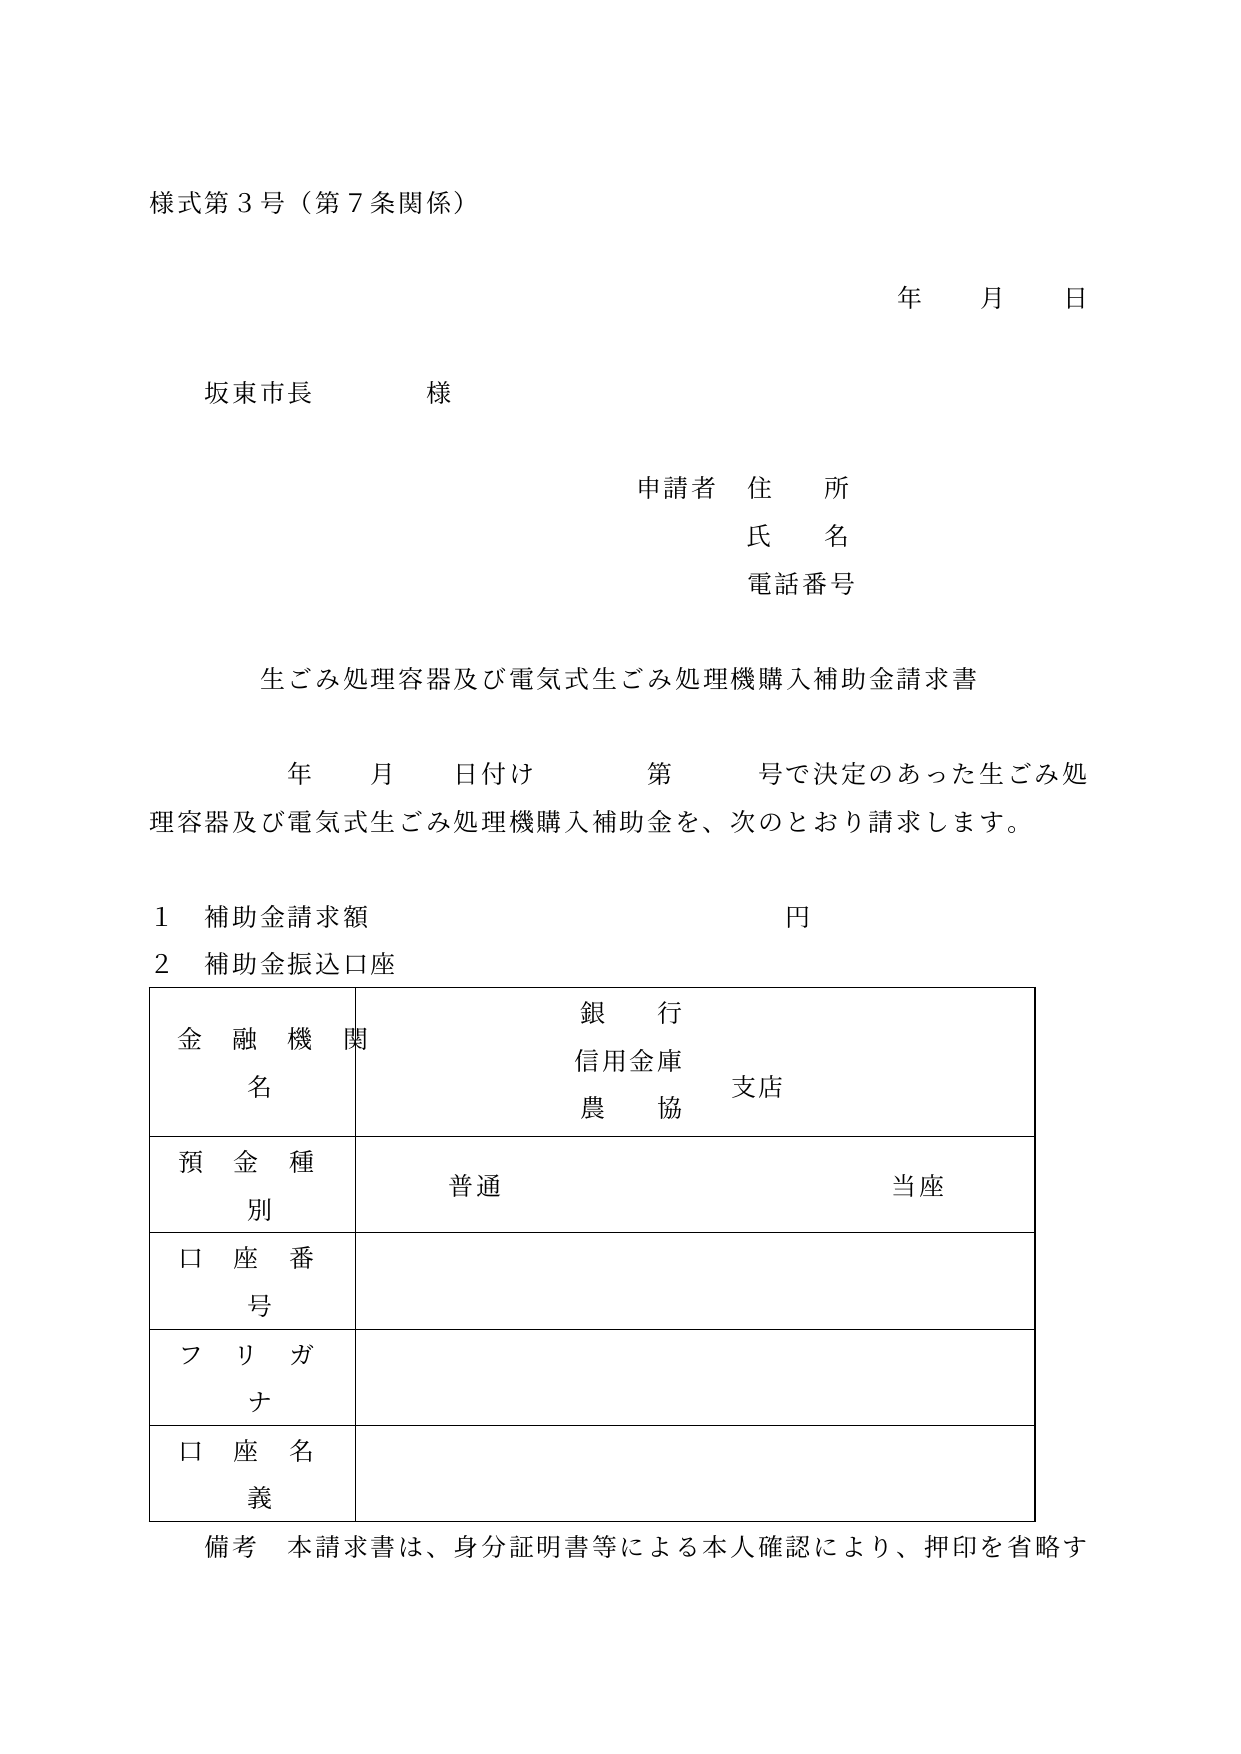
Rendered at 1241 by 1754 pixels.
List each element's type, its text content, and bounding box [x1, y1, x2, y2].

table_cell [356, 1233, 1034, 1328]
text １ 補助金請求額 円 [149, 892, 1091, 939]
table_cell 普通 当座 [356, 1137, 1034, 1232]
text 坂東市長 様 [149, 368, 1091, 416]
text 年 月 日付け 第 号で決定のあった生ごみ処理容器及び電気式生ごみ処理機購入補助金を、次のとおり請求します。 [149, 749, 1091, 844]
text ２ 補助金振込口座 [149, 939, 1091, 987]
table_cell 口座名義 [150, 1426, 355, 1521]
text 年 月 日 [149, 273, 1091, 320]
text 電話番号 [149, 558, 858, 606]
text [177, 1522, 1091, 1569]
table_cell [356, 1330, 1034, 1425]
table_cell 口座番号 [150, 1233, 355, 1328]
text 生ごみ処理容器及び電気式生ごみ処理機購入補助金請求書 [149, 654, 1091, 701]
table_cell フリガナ [150, 1330, 355, 1425]
table_header 支店 [695, 988, 1034, 1136]
table_cell [356, 1426, 1034, 1521]
text 様式第３号（第７条関係） [149, 178, 1091, 225]
text 氏名 [149, 511, 852, 558]
table_header 銀行 信用金庫 農協 信用組合 [356, 988, 695, 1136]
table_header 金融機関名 [150, 988, 355, 1136]
table_cell 預金種別 [150, 1137, 355, 1232]
text 申請者 住所 [149, 463, 852, 511]
